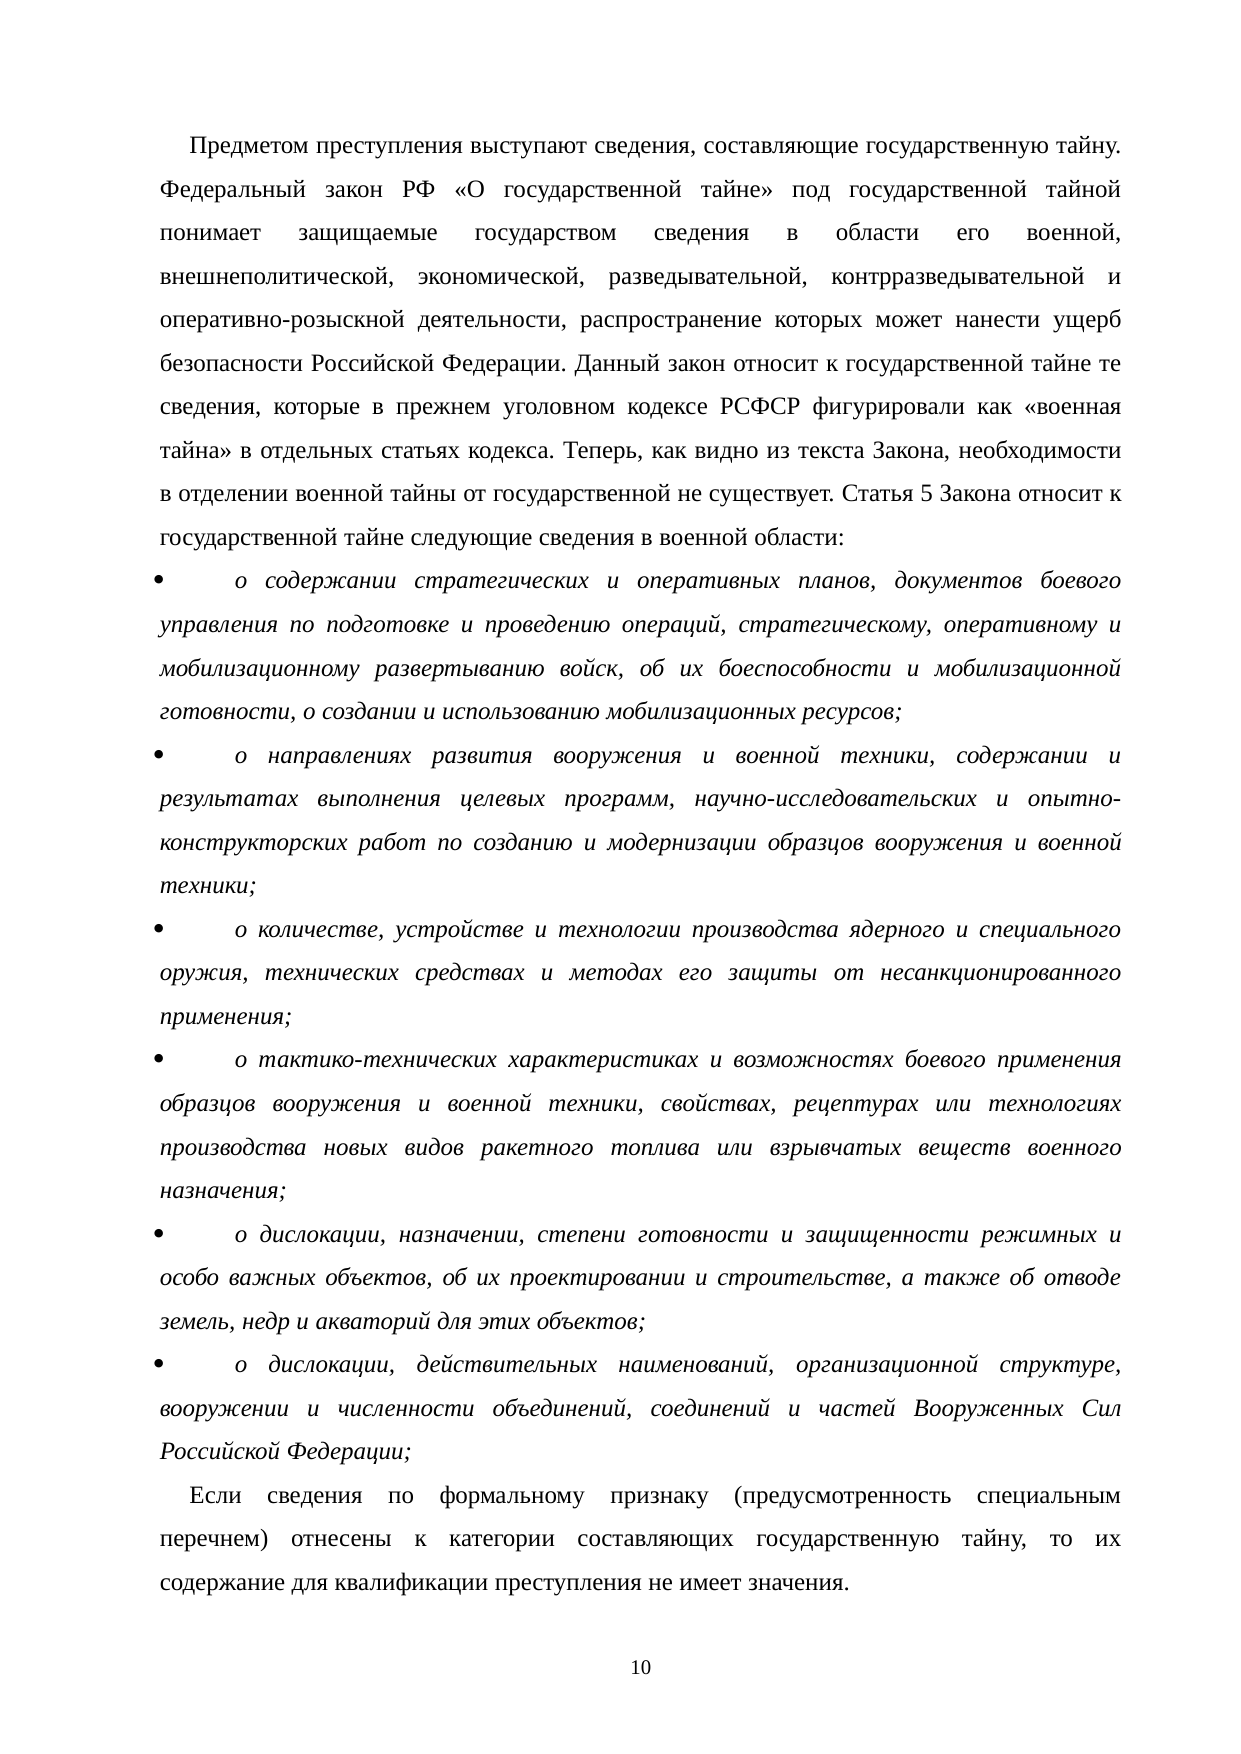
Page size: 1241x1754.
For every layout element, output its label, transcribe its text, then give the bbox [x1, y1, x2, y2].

text Если сведения по формальному признаку (предусмотренность специальным перечнем) отнесены к категории составляющих государственную тайну, то их содержание для квалификации преступления не имеет значения. [159, 1480, 1122, 1596]
list о направлениях развития вооружения и военной техники, содержании и результатах выполнения целевых программ, научно-исследовательских и опытно-конструкторских работ по созданию и модернизации образцов вооружения и военной техники; [159, 739, 1122, 899]
list о дислокации, действительных наименований, организационной структуре, вооружении и численности объединений, соединений и частей Вооруженных Сил Российской Федерации; [159, 1349, 1122, 1465]
list о количестве, устройстве и технологии производства ядерного и специального оружия, технических средствах и методах его защиты от несанкционированного применения; [159, 914, 1122, 1030]
list о тактико-технических характеристиках и возможностях боевого применения образцов вооружения и военной техники, свойствах, рецептурах или технологиях производства новых видов ракетного топлива или взрывчатых веществ военного назначения; [159, 1044, 1122, 1204]
list о дислокации, назначении, степени готовности и защищенности режимных и особо важных объектов, об их проектировании и строительстве, а также об отводе земель, недр и акваторий для этих объектов; [159, 1218, 1122, 1334]
list о содержании стратегических и оперативных планов, документов боевого управления по подготовке и проведению операций, стратегическому, оперативному и мобилизационному развертыванию войск, об их боеспособности и мобилизационной готовности, о создании и использованию мобилизационных ресурсов; [159, 565, 1122, 725]
text Предметом преступления выступают сведения, составляющие государственную тайну. Федеральный закон РФ «О государственной тайне» под государственной тайной понимает защищаемые государством сведения в области его военной, внешнеполитической, экономической, разведывательной, контрразведывательной и оперативно-розыскной деятельности, распространение которых может нанести ущерб безопасности Российской Федерации. Данный закон относит к государственной тайне те сведения, которые в прежнем уголовном кодексе РСФСР фигурировали как «военная тайна» в отдельных статьях кодекса. Теперь, как видно из текста Закона, необходимости в отделении военной тайны от государственной не существует. Статья 5 Закона относит к государственной тайне следующие сведения в военной области:#G0 [159, 130, 1122, 551]
